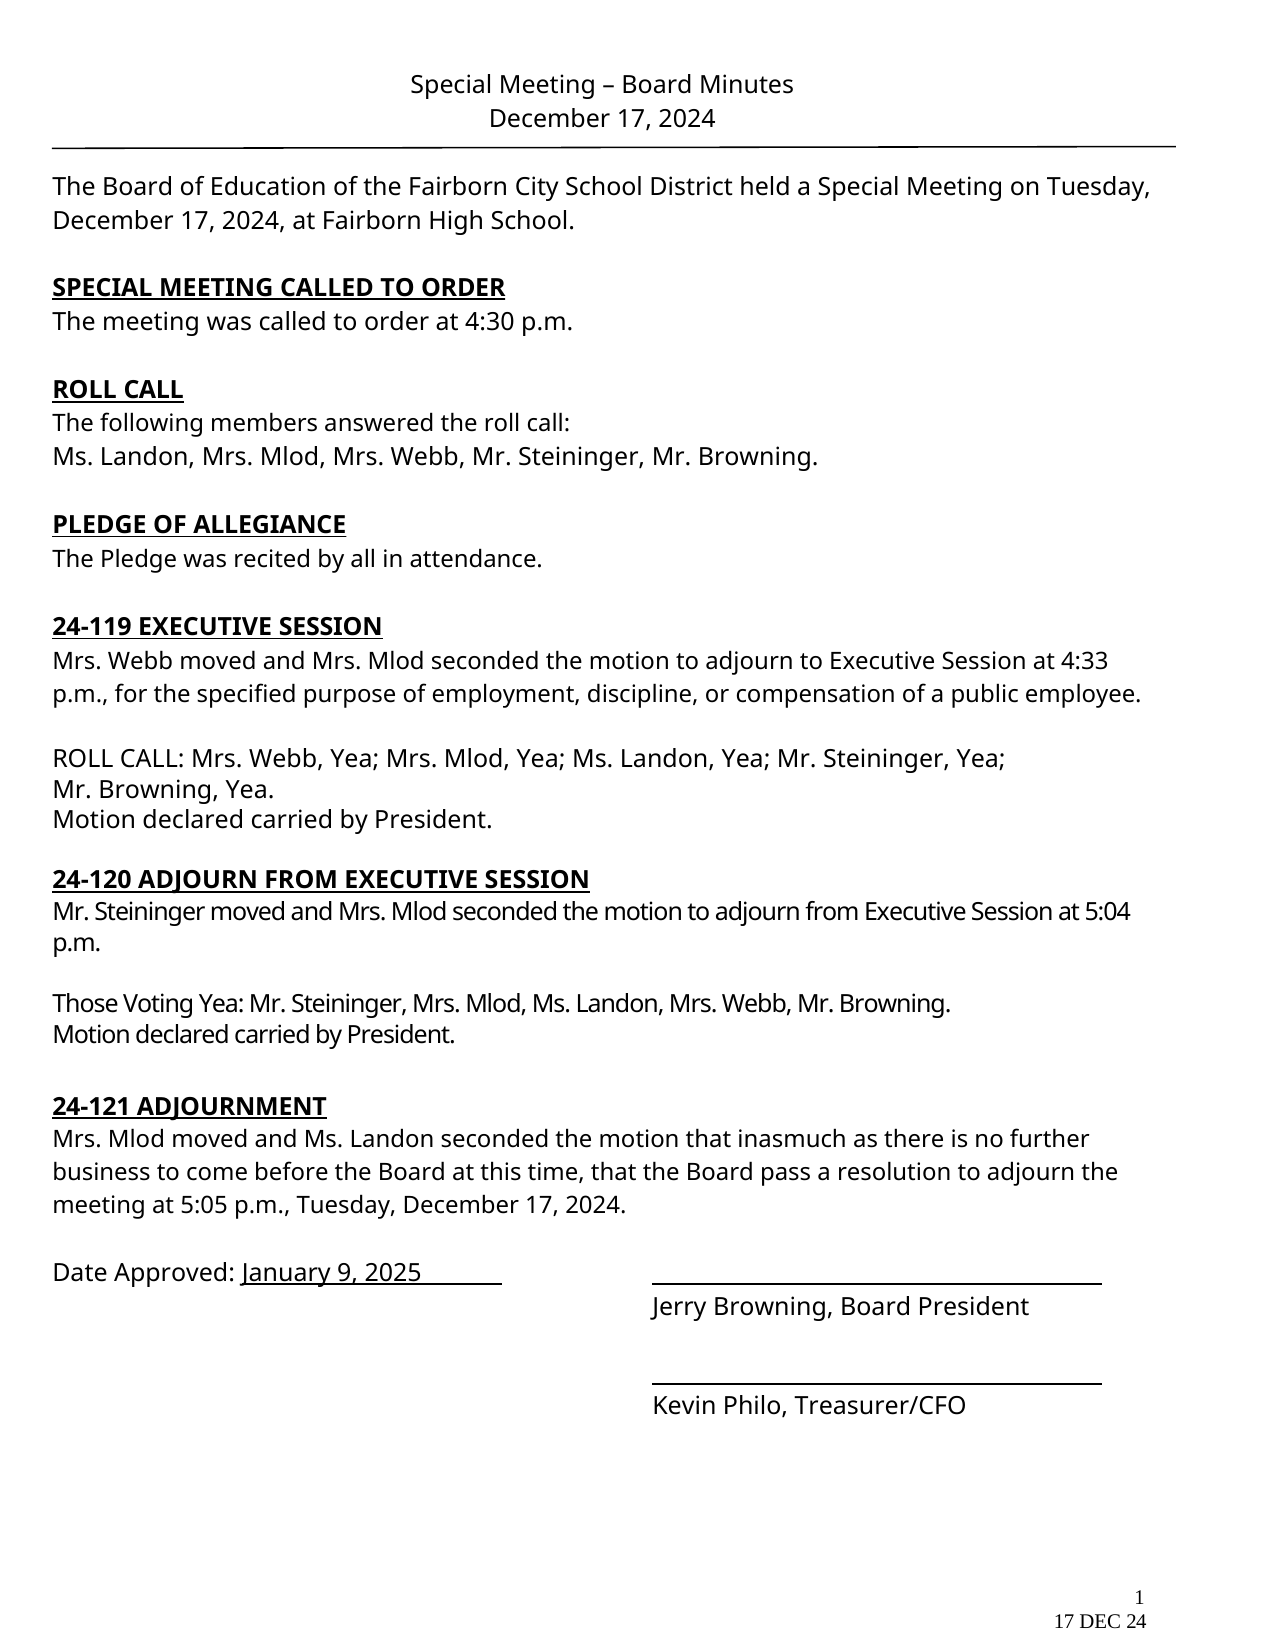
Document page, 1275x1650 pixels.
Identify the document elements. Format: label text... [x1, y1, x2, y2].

text Special Meeting – Board Minutes [52, 67, 1152, 101]
text Motion declared carried by President. [52, 1018, 1150, 1049]
text Mrs. Mlod moved and Ms. Landon seconded the motion that inasmuch as there is no further business to come before the Board at this time, that the Board pass a resolution to adjourn the meeting at 5:05 p.m., Tuesday, December 17, 2024. [52, 1122, 1150, 1220]
text Kevin Philo, Treasurer/CFO [52, 1388, 1152, 1422]
text The following members answered the roll call: [52, 406, 1149, 438]
subtitle 24-121 ADJOURNMENT [52, 1088, 1150, 1122]
text Motion declared carried by President. [52, 804, 1150, 835]
text 24-119 EXECUTIVE SESSION [52, 609, 1150, 643]
text Ms. Landon, Mrs. Mlod, Mrs. Webb, Mr. Steininger, Mr. Browning. [52, 438, 1149, 473]
text Mr. Steininger moved and Mrs. Mlod seconded the motion to adjourn from Executive Session at 5:04 p.m. [52, 896, 1150, 957]
text Those Voting Yea: Mr. Steininger, Mrs. Mlod, Ms. Landon, Mrs. Webb, Mr. Browning. [52, 988, 1150, 1018]
text ROLL CALL: Mrs. Webb, Yea; Mrs. Mlod, Yea; Ms. Landon, Yea; Mr. Steininger, Yea; [52, 743, 1150, 773]
text Date Approved: January 9, 2025 [52, 1254, 1152, 1288]
text The meeting was called to order at 4:30 p.m. [52, 304, 1150, 338]
text Mr. Browning, Yea. [52, 773, 1150, 804]
text SPECIAL MEETING CALLED TO ORDER [52, 270, 1150, 304]
text Mrs. Webb moved and Mrs. Mlod seconded the motion to adjourn to Executive Session at 4:33 p.m., for the specified purpose of employment, discipline, or compensation of a public employee. [52, 644, 1150, 709]
text 24-120 ADJOURN FROM EXECUTIVE SESSION [52, 836, 1132, 896]
text Jerry Browning, Board President [52, 1288, 1152, 1322]
text ROLL CALL [52, 372, 1150, 406]
subtitle The Board of Education of the Fairborn City School District held a Special Meeting on Tuesday, December 17, 2024, at Fairborn High School. [52, 169, 1152, 237]
text December 17, 2024 [52, 101, 1152, 135]
text The Pledge was recited by all in attendance. [52, 542, 1150, 575]
subtitle PLEDGE OF ALLEGIANCE [52, 507, 1150, 541]
